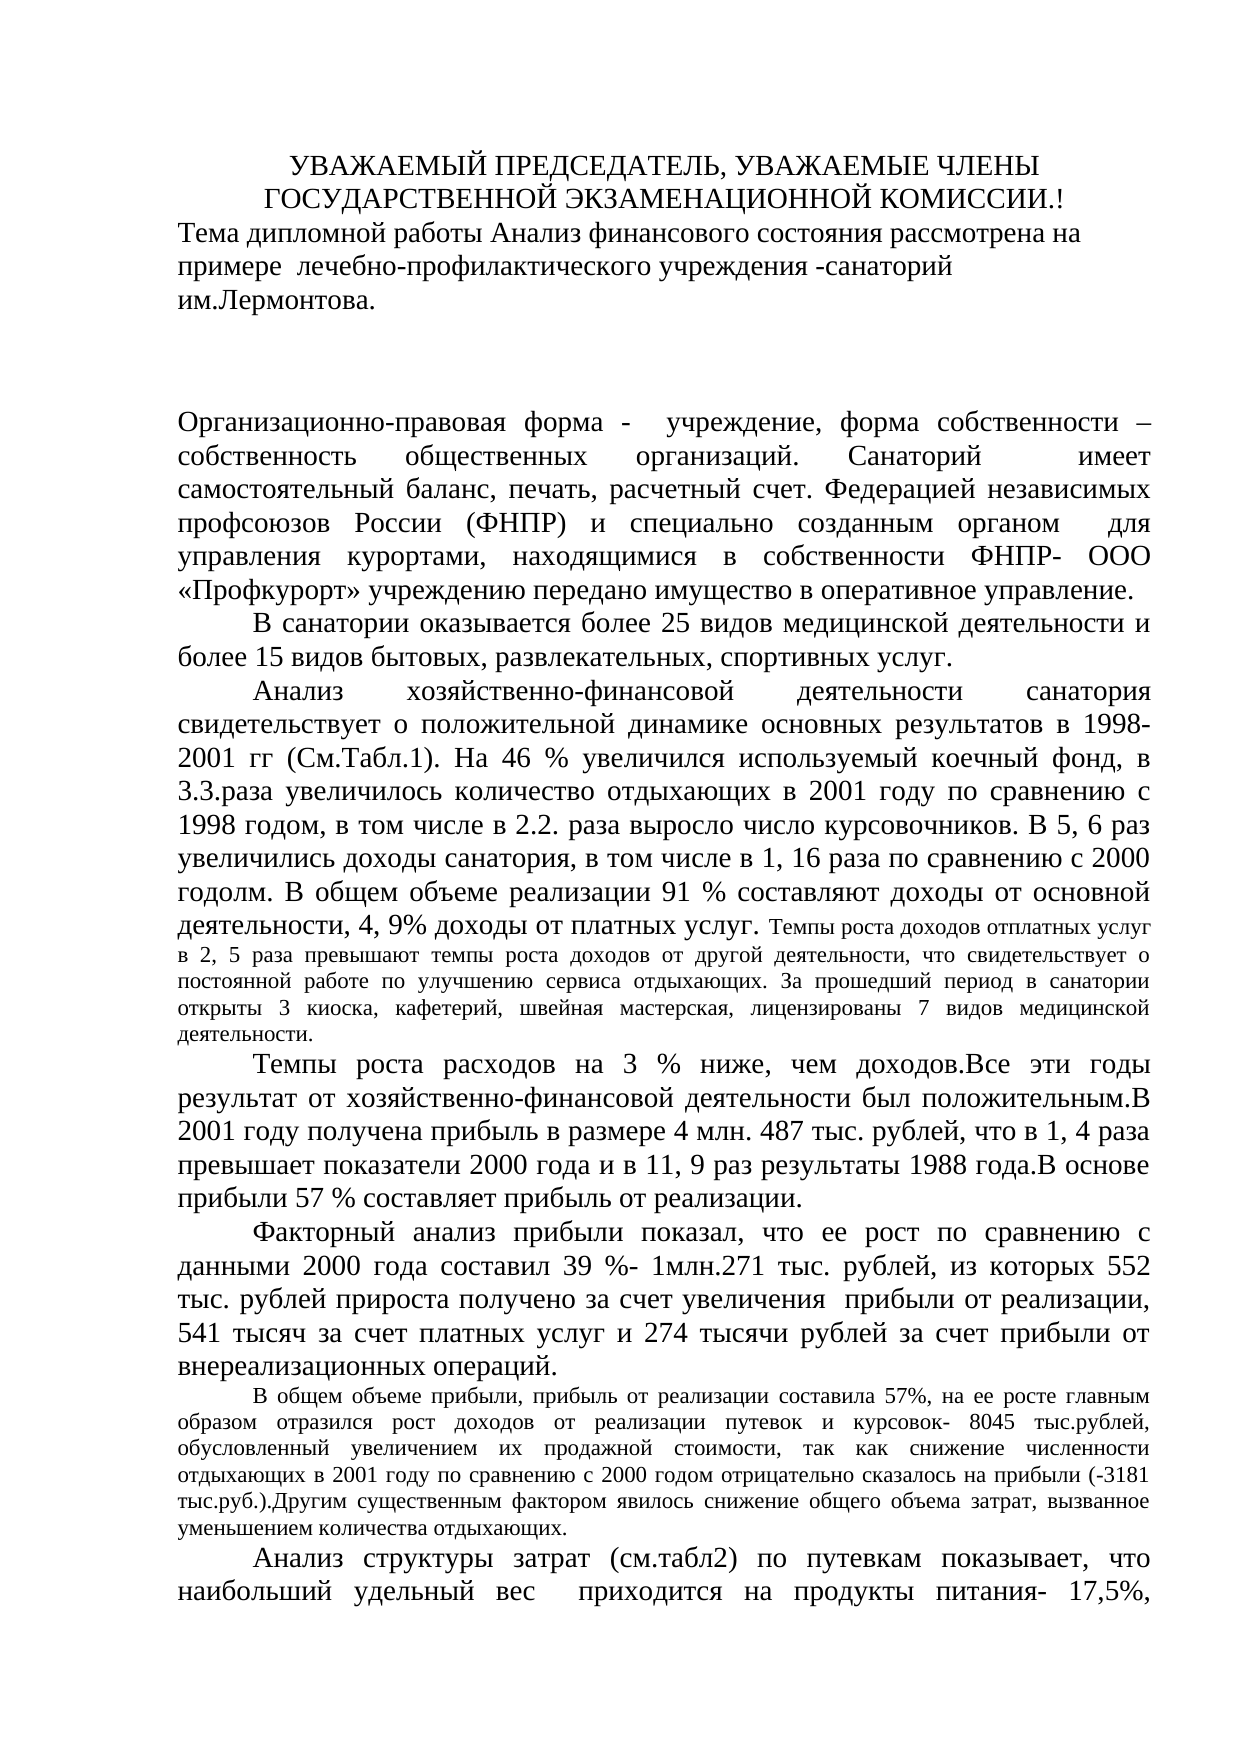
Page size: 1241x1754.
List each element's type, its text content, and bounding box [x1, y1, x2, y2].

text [177, 1540, 1152, 1607]
text Факторный анализ прибыли показал, что ее рост по сравнению с данными 2000 года составил 39 %- 1млн.271 тыс. рублей, из которых 552 тыс. рублей прироста получено за счет увеличения прибыли от реализации, 541 тысяч за счет платных услуг и 274 тысячи рублей за счет прибыли от внереализационных операций. [177, 1214, 1152, 1382]
text Анализ хозяйственно-финансовой деятельности санатория свидетельствует о положительной динамике основных результатов в 1998-2001 гг (См.Табл.1). На 46 % увеличился используемый коечный фонд, в 3.3.раза увеличилось количество отдыхающих в 2001 году по сравнению с 1998 годом, в том числе в 2.2. раза выросло число курсовочников. В 5, 6 раз увеличились доходы санатория, в том числе в 1, 16 раза по сравнению с 2000 годолм. В общем объеме реализации 91 % составляют доходы от основной деятельности, 4, 9% доходы от платных услуг. Темпы роста доходов отплатных услуг в 2, 5 раза превышают темпы роста доходов от другой деятельности, что свидетельствует о постоянной работе по улучшению сервиса отдыхающих. За прошедший период в санатории открыты 3 киоска, кафетерий, швейная мастерская, лицензированы 7 видов медицинской деятельности. [177, 673, 1152, 1046]
text В санатории оказывается более 25 видов медицинской деятельности и более 15 видов бытовых, развлекательных, спортивных услуг. [177, 606, 1152, 673]
subtitle Уважаемый председатель, уважаемые члены государственной экзаменационной комиссии.! [177, 148, 1152, 215]
text Темпы роста расходов на 3 % ниже, чем доходов.Все эти годы результат от хозяйственно-финансовой деятельности был положительным.В 2001 году получена прибыль в размере 4 млн. 487 тыс. рублей, что в 1, 4 раза превышает показатели 2000 года и в 11, 9 раз результаты 1988 года.В основе прибыли 57 % составляет прибыль от реализации. [177, 1046, 1152, 1214]
text В общем объеме прибыли, прибыль от реализации составила 57%, на ее росте главным образом отразился рост доходов от реализации путевок и курсовок- 8045 тыс.рублей, обусловленный увеличением их продажной стоимости, так как снижение численности отдыхающих в 2001 году по сравнению с 2000 годом отрицательно сказалось на прибыли (-3181 тыс.руб.).Другим существенным фактором явилось снижение общего объема затрат, вызванное уменьшением количества отдыхающих. [177, 1382, 1152, 1540]
text Тема дипломной работы Анализ финансового состояния рассмотрена на примере лечебно-профилактического учреждения -санаторий им.Лермонтова. [177, 215, 1152, 315]
text Организационно-правовая форма - учреждение, форма собственности – собственность общественных организаций. Санаторий имеет самостоятельный баланс, печать, расчетный счет. Федерацией независимых профсоюзов России (ФНПР) и специально созданным органом для управления курортами, находящимися в собственности ФНПР- ООО «Профкурорт» учреждению передано имущество в оперативное управление. [177, 404, 1152, 606]
